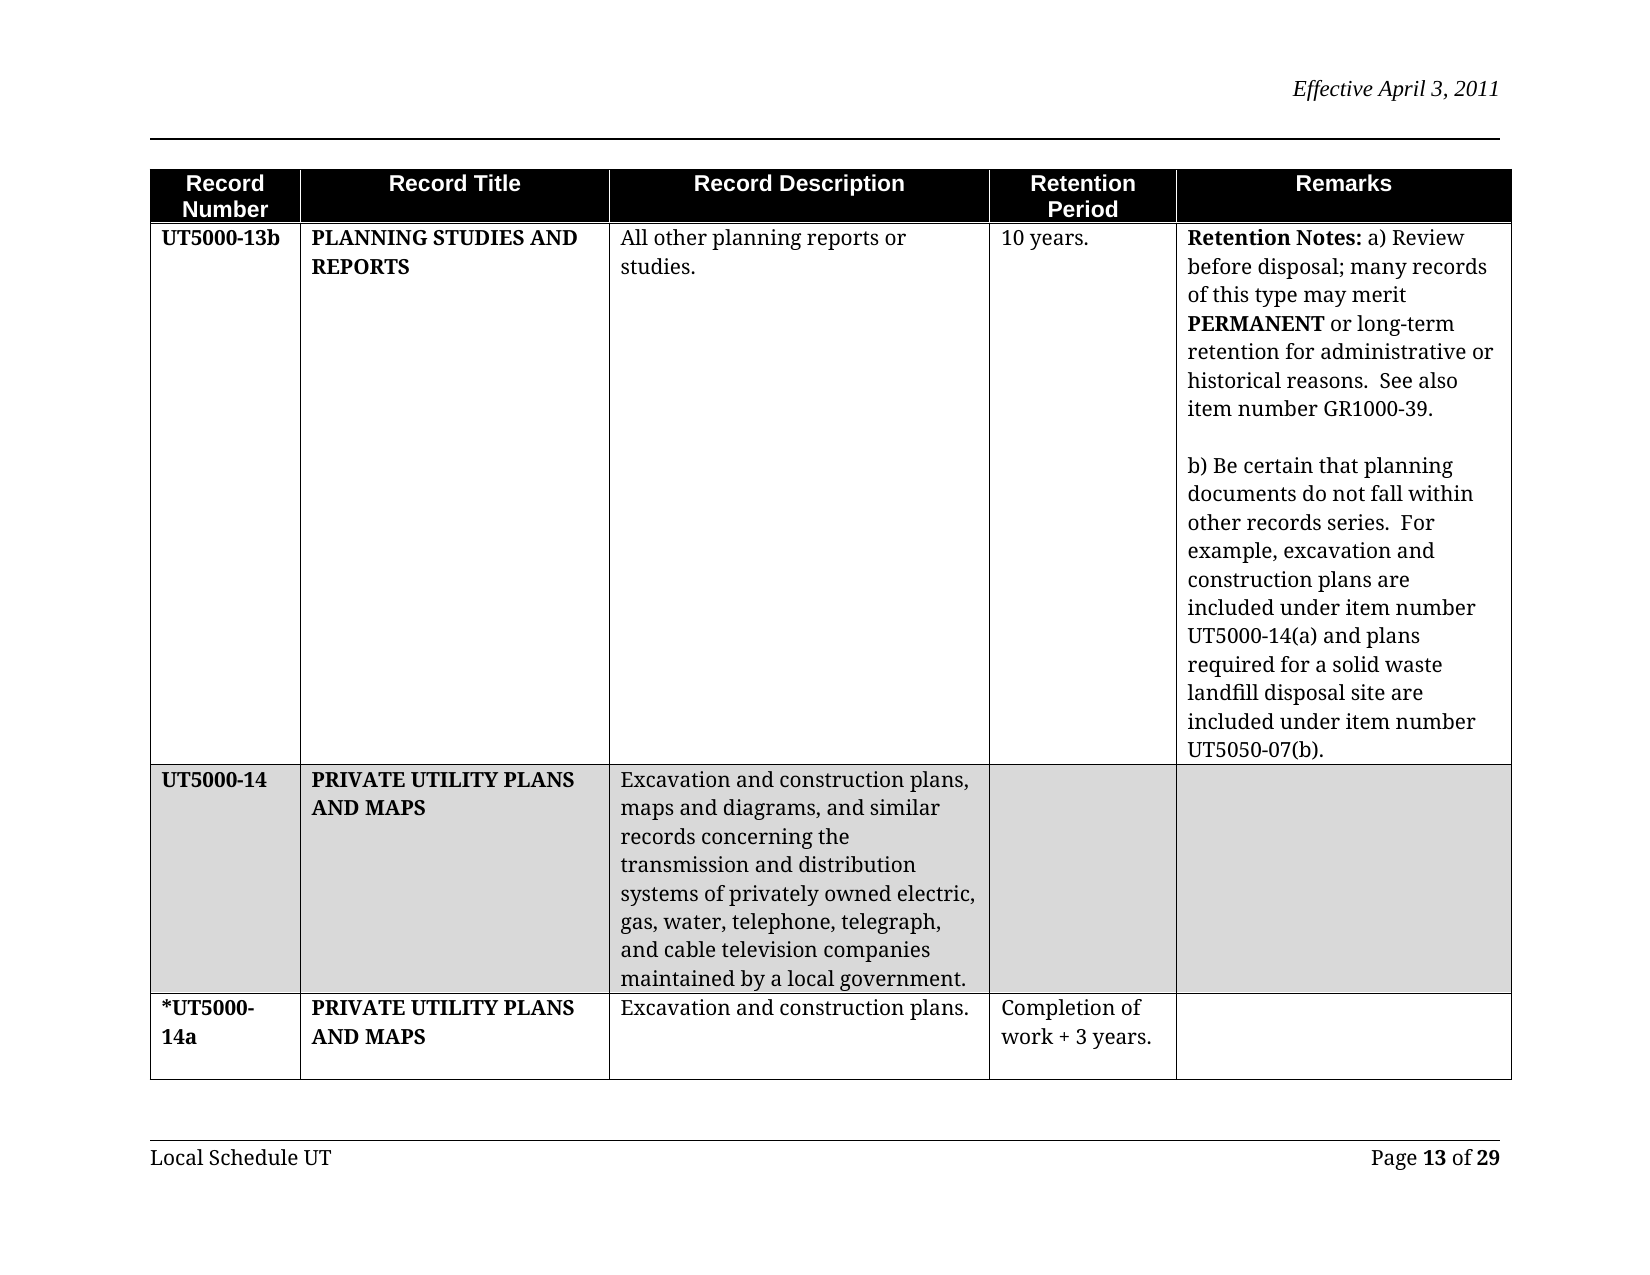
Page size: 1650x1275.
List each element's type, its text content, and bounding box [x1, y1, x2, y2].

table_cell PRIVATE UTILITY PLANS AND MAPS [301, 994, 609, 1079]
table_header Record Title [301, 169, 609, 222]
table_header Remarks [1177, 170, 1511, 222]
table_cell [990, 765, 1176, 992]
table_cell Excavation and construction plans, maps and diagrams, and similar records concerning the transmission and distribution systems of privately owned electric, gas, water, telephone, telegraph, and cable television companies maintained by a local government. [610, 765, 989, 992]
table_cell [1177, 994, 1511, 1079]
table_cell [1177, 765, 1511, 992]
table_cell Excavation and construction plans. [610, 994, 989, 1079]
table_cell PLANNING STUDIES AND REPORTS [301, 224, 609, 764]
table_cell *UT5000-14a [151, 994, 300, 1079]
table_cell UT5000-14 [151, 765, 300, 992]
table_header Record Number [151, 170, 300, 222]
table_cell Completion of work + 3 years. [990, 994, 1176, 1079]
table_cell All other planning reports or studies. [610, 224, 989, 764]
table_cell PRIVATE UTILITY PLANS AND MAPS [301, 765, 609, 992]
table_cell UT5000-13b [151, 224, 300, 764]
table_cell 10 years. [990, 224, 1176, 764]
table_header Retention Period [990, 169, 1176, 222]
table_header Record Description [610, 169, 989, 222]
table_cell Retention Notes: a) Review before disposal; many records of this type may merit PERMANENT or long-term retention for administrative or historical reasons. See also item number GR1000-39. b) Be certain that planning documents do not fall within other records series. For example, excavation and construction plans are included under item number UT5000-14(a) and plans required for a solid waste landfill disposal site are included under item number UT5050-07(b). [1177, 224, 1511, 764]
